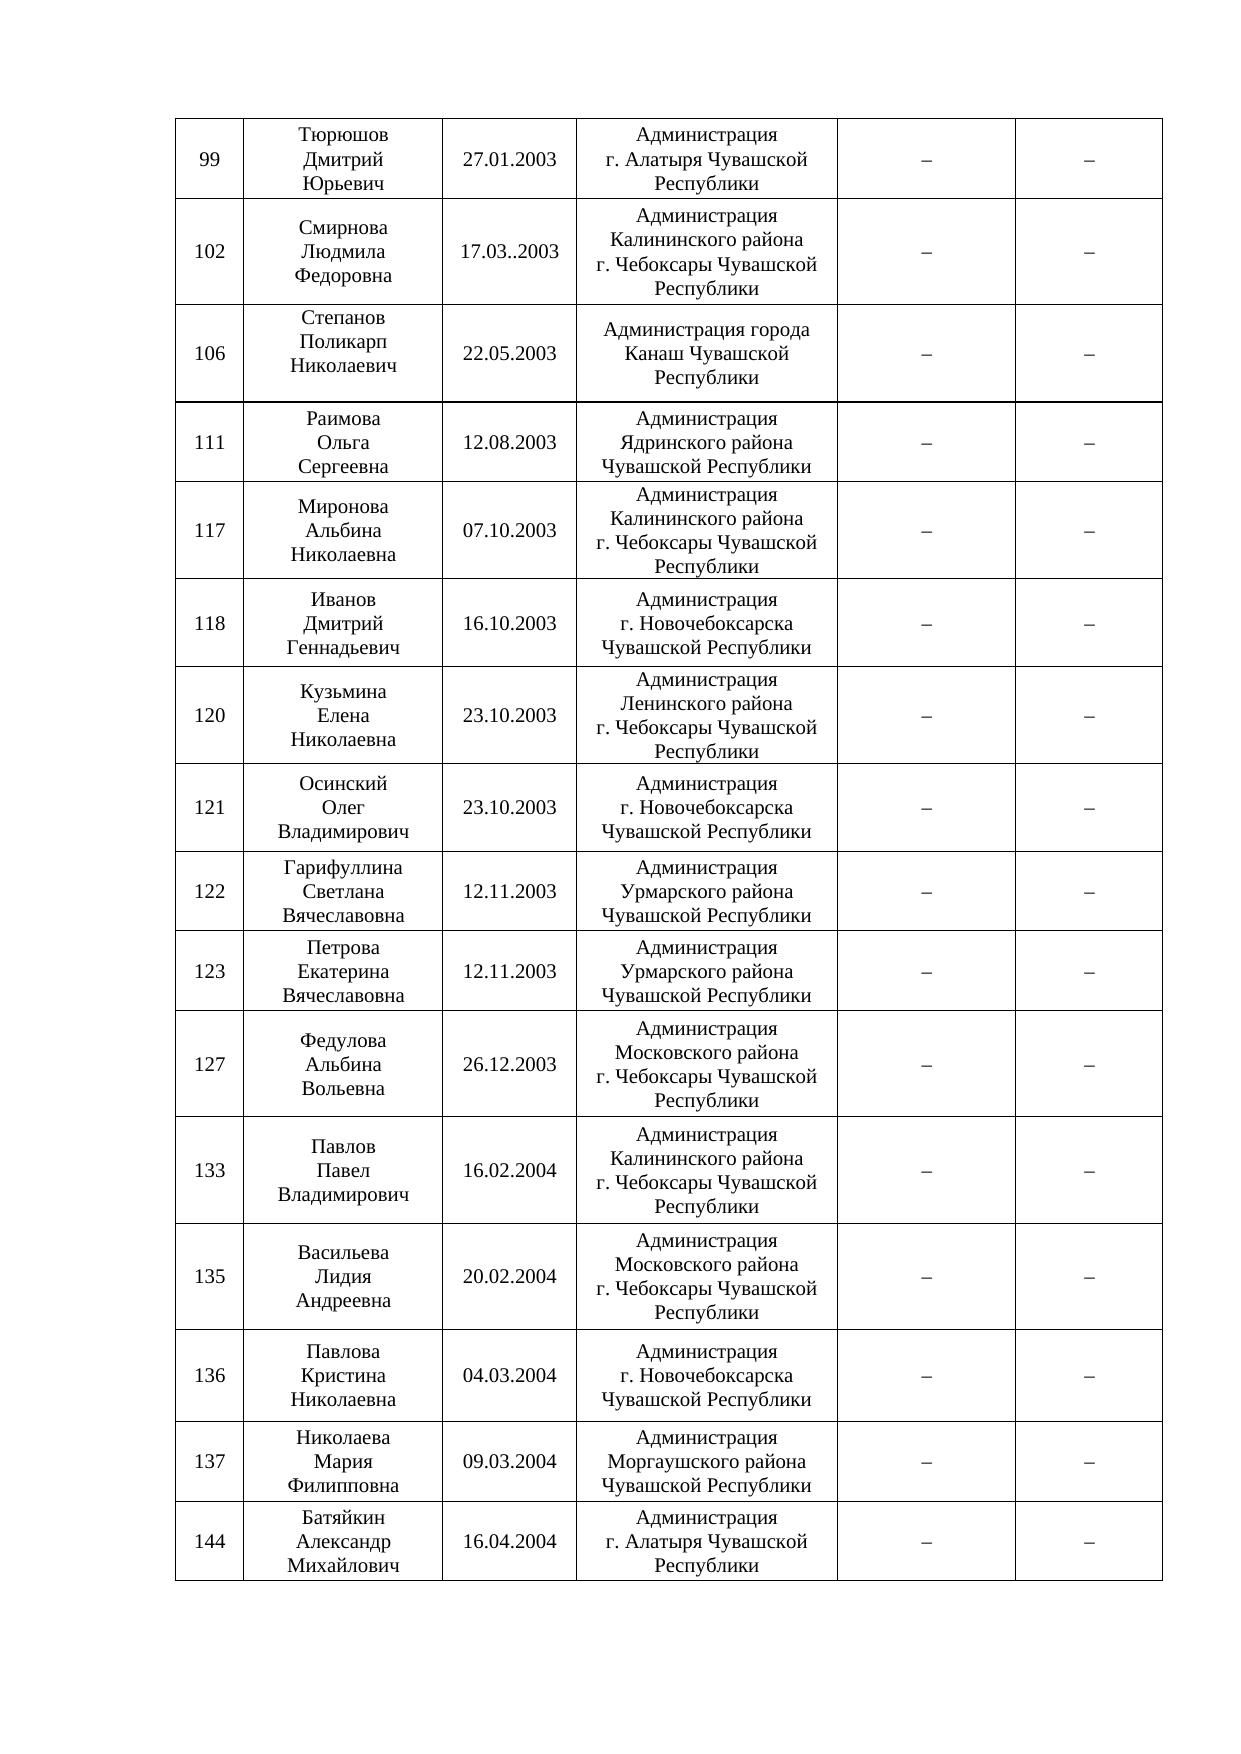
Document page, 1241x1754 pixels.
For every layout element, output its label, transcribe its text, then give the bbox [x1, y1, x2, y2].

table_cell 16.04.2004 [443, 1502, 576, 1580]
table_cell Иванов Дмитрий Геннадьевич [244, 579, 442, 666]
table_cell – [838, 579, 1015, 666]
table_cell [577, 199, 837, 304]
table_cell – [838, 1330, 1015, 1421]
table_cell 117 [176, 482, 243, 578]
table_cell – [1016, 1422, 1162, 1501]
table_cell 144 [176, 1502, 243, 1580]
table_cell – [1016, 403, 1162, 481]
table_cell – [1016, 667, 1162, 763]
table_cell Миронова Альбина Николаевна [244, 482, 442, 578]
table_cell – [1016, 199, 1162, 304]
table_cell 07.10.2003 [443, 482, 576, 578]
table_cell Администрация Моргаушского района Чувашской Республики [577, 1422, 837, 1501]
table_cell Администрация города Канаш Чувашской Республики [577, 305, 837, 401]
table_cell 127 [176, 1011, 243, 1116]
table_cell – [1016, 119, 1162, 198]
table_cell – [1016, 764, 1162, 851]
table_cell – [1016, 579, 1162, 666]
table_cell 22.05.2003 [443, 305, 576, 401]
table_cell 17.03..2003 [443, 199, 576, 304]
table_cell 136 [176, 1330, 243, 1421]
table_cell 16.02.2004 [443, 1117, 576, 1222]
table_cell 23.10.2003 [443, 667, 576, 763]
table_cell Администрация Ядринского района Чувашской Республики [577, 403, 837, 481]
table_cell Петрова Екатерина Вячеславовна [244, 931, 442, 1010]
table_cell Администрация Калининского района г. Чебоксары Чувашской Республики [577, 1117, 837, 1222]
table_cell 102 [176, 199, 243, 304]
table_cell Администрация г. Новочебоксарска Чувашской Республики [577, 764, 837, 851]
table_cell – [1016, 482, 1162, 578]
table_cell – [838, 1502, 1015, 1580]
table_cell Кузьмина Елена Николаевна [244, 667, 442, 763]
table_cell – [1016, 1224, 1162, 1329]
table_cell 04.03.2004 [443, 1330, 576, 1421]
table_cell 123 [176, 931, 243, 1010]
table_cell Администрация Урмарского района Чувашской Республики [577, 852, 837, 930]
table_cell 26.12.2003 [443, 1011, 576, 1116]
table_cell – [838, 852, 1015, 930]
table_cell 106 [176, 305, 243, 401]
table_cell – [1016, 305, 1162, 401]
table_cell – [1016, 852, 1162, 930]
table_cell 09.03.2004 [443, 1422, 576, 1501]
table_cell Администрация Московского района г. Чебоксары Чувашской Республики [577, 1224, 837, 1329]
table_cell 118 [176, 579, 243, 666]
table_cell 135 [176, 1224, 243, 1329]
table_cell Николаева Мария Филипповна [244, 1422, 442, 1501]
table_cell Осинский Олег Владимирович [244, 764, 442, 851]
table_cell 99 [176, 119, 243, 198]
table_cell – [838, 931, 1015, 1010]
table_cell Администрация г. Новочебоксарска Чувашской Республики [577, 579, 837, 666]
table_cell 137 [176, 1422, 243, 1501]
table_cell Федулова Альбина Вольевна [244, 1011, 442, 1116]
table_cell – [838, 1117, 1015, 1222]
table_cell 121 [176, 764, 243, 851]
table_cell Павлов Павел Владимирович [244, 1117, 442, 1222]
table_cell – [1016, 931, 1162, 1010]
table_cell 16.10.2003 [443, 579, 576, 666]
table_cell Администрация Ленинского района г. Чебоксары Чувашской Республики [577, 667, 837, 763]
table_cell 27.01.2003 [443, 119, 576, 198]
table_cell Тюрюшов Дмитрий Юрьевич [244, 119, 442, 198]
table_cell – [838, 199, 1015, 304]
table_cell Администрация Калининского района г. Чебоксары Чувашской Республики [577, 482, 837, 578]
table_cell 12.11.2003 [443, 931, 576, 1010]
table_cell 12.08.2003 [443, 403, 576, 481]
table_cell Раимова Ольга Сергеевна [244, 403, 442, 481]
table_cell Павлова Кристина Николаевна [244, 1330, 442, 1421]
table_cell – [838, 667, 1015, 763]
table_cell – [838, 119, 1015, 198]
table_cell 111 [176, 403, 243, 481]
table_cell 12.11.2003 [443, 852, 576, 930]
table_cell – [838, 305, 1015, 401]
table_cell Смирнова Людмила Федоровна [244, 199, 442, 304]
table_cell – [838, 1011, 1015, 1116]
table_cell – [1016, 1330, 1162, 1421]
table_cell Администрация г. Алатыря Чувашской Республики [577, 1502, 837, 1580]
table_cell Администрация г. Новочебоксарска Чувашской Республики [577, 1330, 837, 1421]
table_cell Администрация г. Алатыря Чувашской Республики [577, 119, 837, 198]
table_cell Гарифуллина Светлана Вячеславовна [244, 852, 442, 930]
table_cell Администрация Урмарского района Чувашской Республики [577, 931, 837, 1010]
table_cell Васильева Лидия Андреевна [244, 1224, 442, 1329]
table_cell – [838, 1224, 1015, 1329]
table_cell Степанов Поликарп Николаевич [244, 305, 442, 401]
table_cell Администрация Московского района г. Чебоксары Чувашской Республики [577, 1011, 837, 1116]
table_cell 20.02.2004 [443, 1224, 576, 1329]
table_cell – [838, 403, 1015, 481]
table_cell 133 [176, 1117, 243, 1222]
table_cell – [838, 482, 1015, 578]
table_cell 122 [176, 852, 243, 930]
table_cell – [1016, 1117, 1162, 1222]
table_cell – [1016, 1011, 1162, 1116]
table_cell 23.10.2003 [443, 764, 576, 851]
table_cell Батяйкин Александр Михайлович [244, 1502, 442, 1580]
table_cell – [1016, 1502, 1162, 1580]
table_cell – [838, 1422, 1015, 1501]
table_cell 120 [176, 667, 243, 763]
table_cell – [838, 764, 1015, 851]
